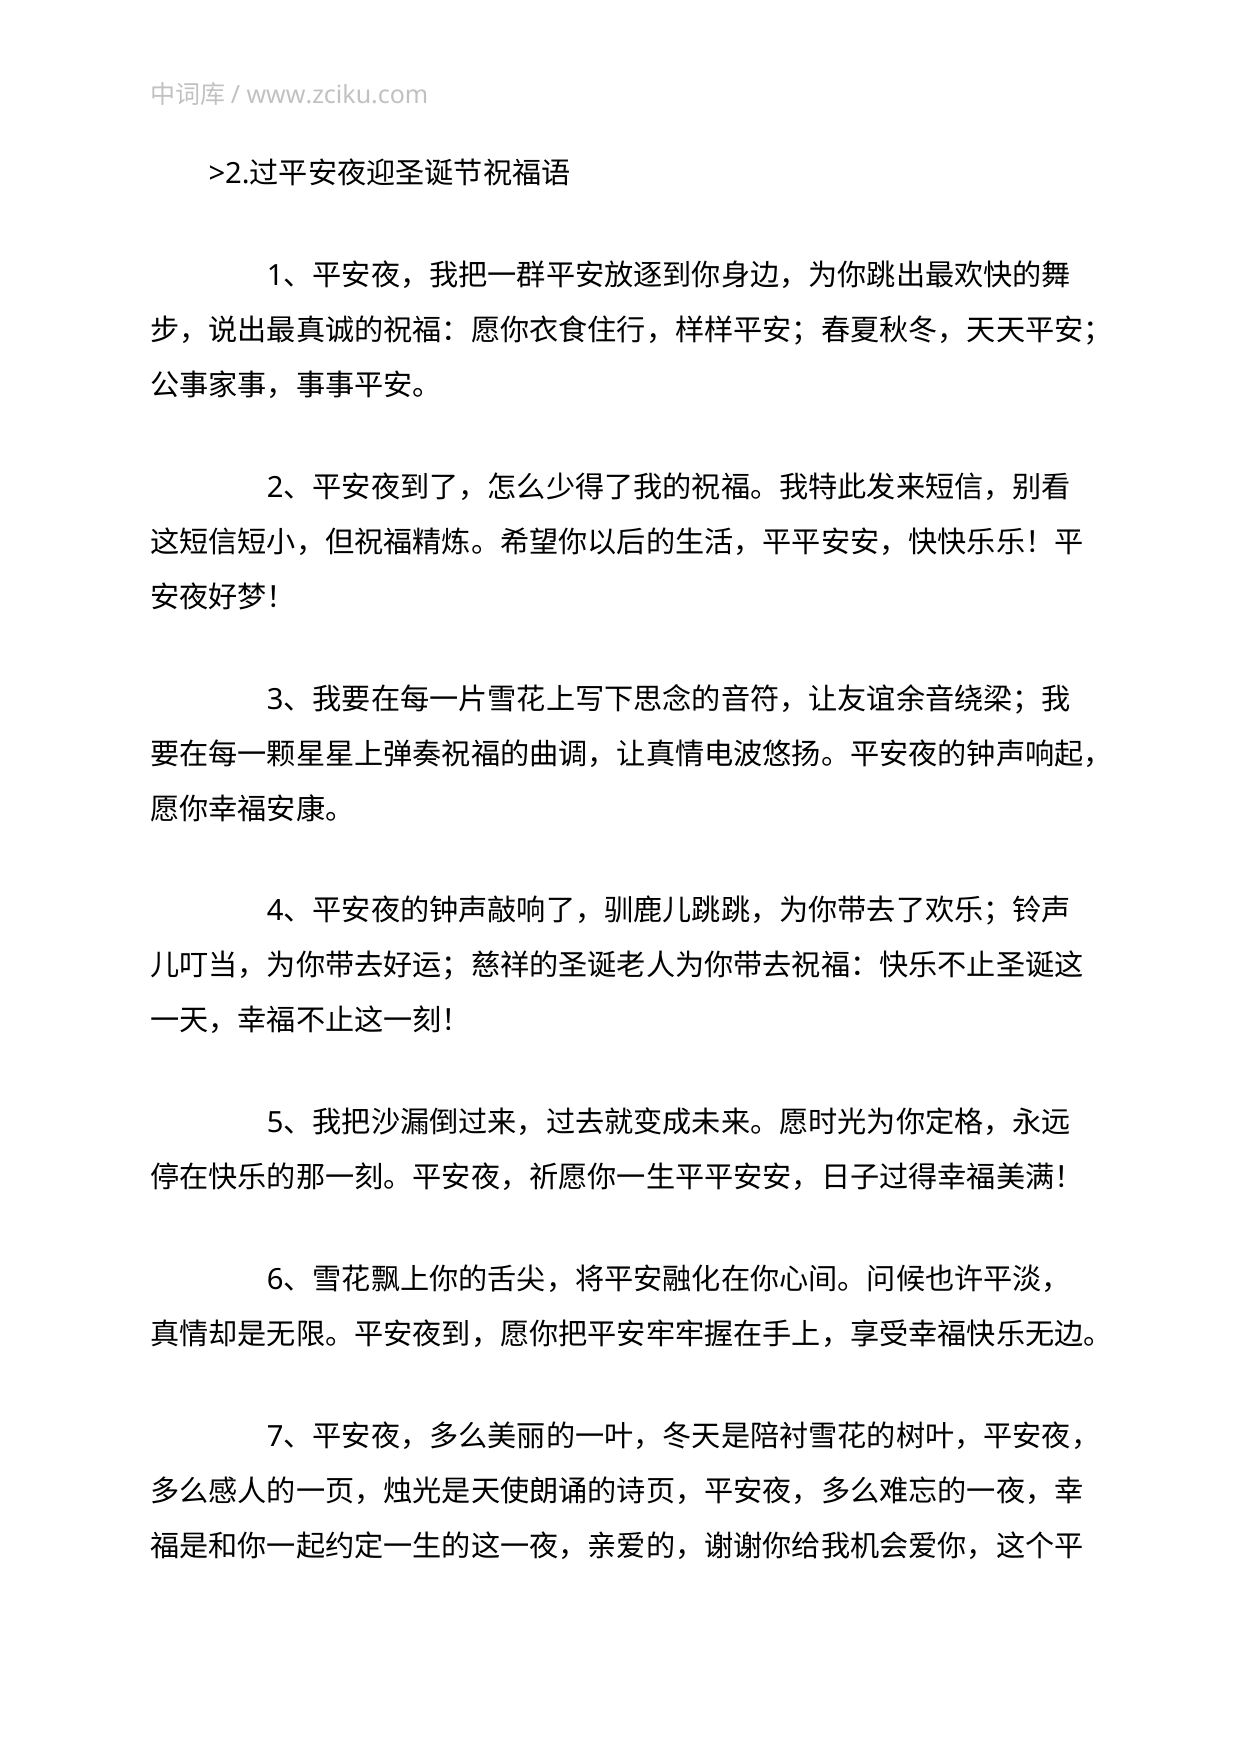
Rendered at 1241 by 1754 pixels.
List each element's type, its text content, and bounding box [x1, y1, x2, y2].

text 4、平安夜的钟声敲响了，驯鹿儿跳跳，为你带去了欢乐；铃声儿叮当，为你带去好运；慈祥的圣诞老人为你带去祝福：快乐不止圣诞这一天，幸福不止这一刻！ [150, 887, 1090, 1039]
text 2、平安夜到了，怎么少得了我的祝福。我特此发来短信，别看这短信短小，但祝福精炼。希望你以后的生活，平平安安，快快乐乐！平安夜好梦！ [150, 464, 1090, 616]
text 1、平安夜，我把一群平安放逐到你身边，为你跳出最欢快的舞步，说出最真诚的祝福：愿你衣食住行，样样平安；春夏秋冬，天天平安；公事家事，事事平安。 [150, 252, 1090, 404]
text 6、雪花飘上你的舌尖，将平安融化在你心间。问候也许平淡，真情却是无限。平安夜到，愿你把平安牢牢握在手上，享受幸福快乐无边。 [150, 1255, 1090, 1353]
text >2.过平安夜迎圣诞节祝福语 [150, 150, 1090, 192]
text 3、我要在每一片雪花上写下思念的音符，让友谊余音绕梁；我要在每一颗星星上弹奏祝福的曲调，让真情电波悠扬。平安夜的钟声响起，愿你幸福安康。 [150, 675, 1090, 827]
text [150, 1412, 1090, 1564]
text 5、我把沙漏倒过来，过去就变成未来。愿时光为你定格，永远停在快乐的那一刻。平安夜，祈愿你一生平平安安，日子过得幸福美满！ [150, 1099, 1090, 1196]
